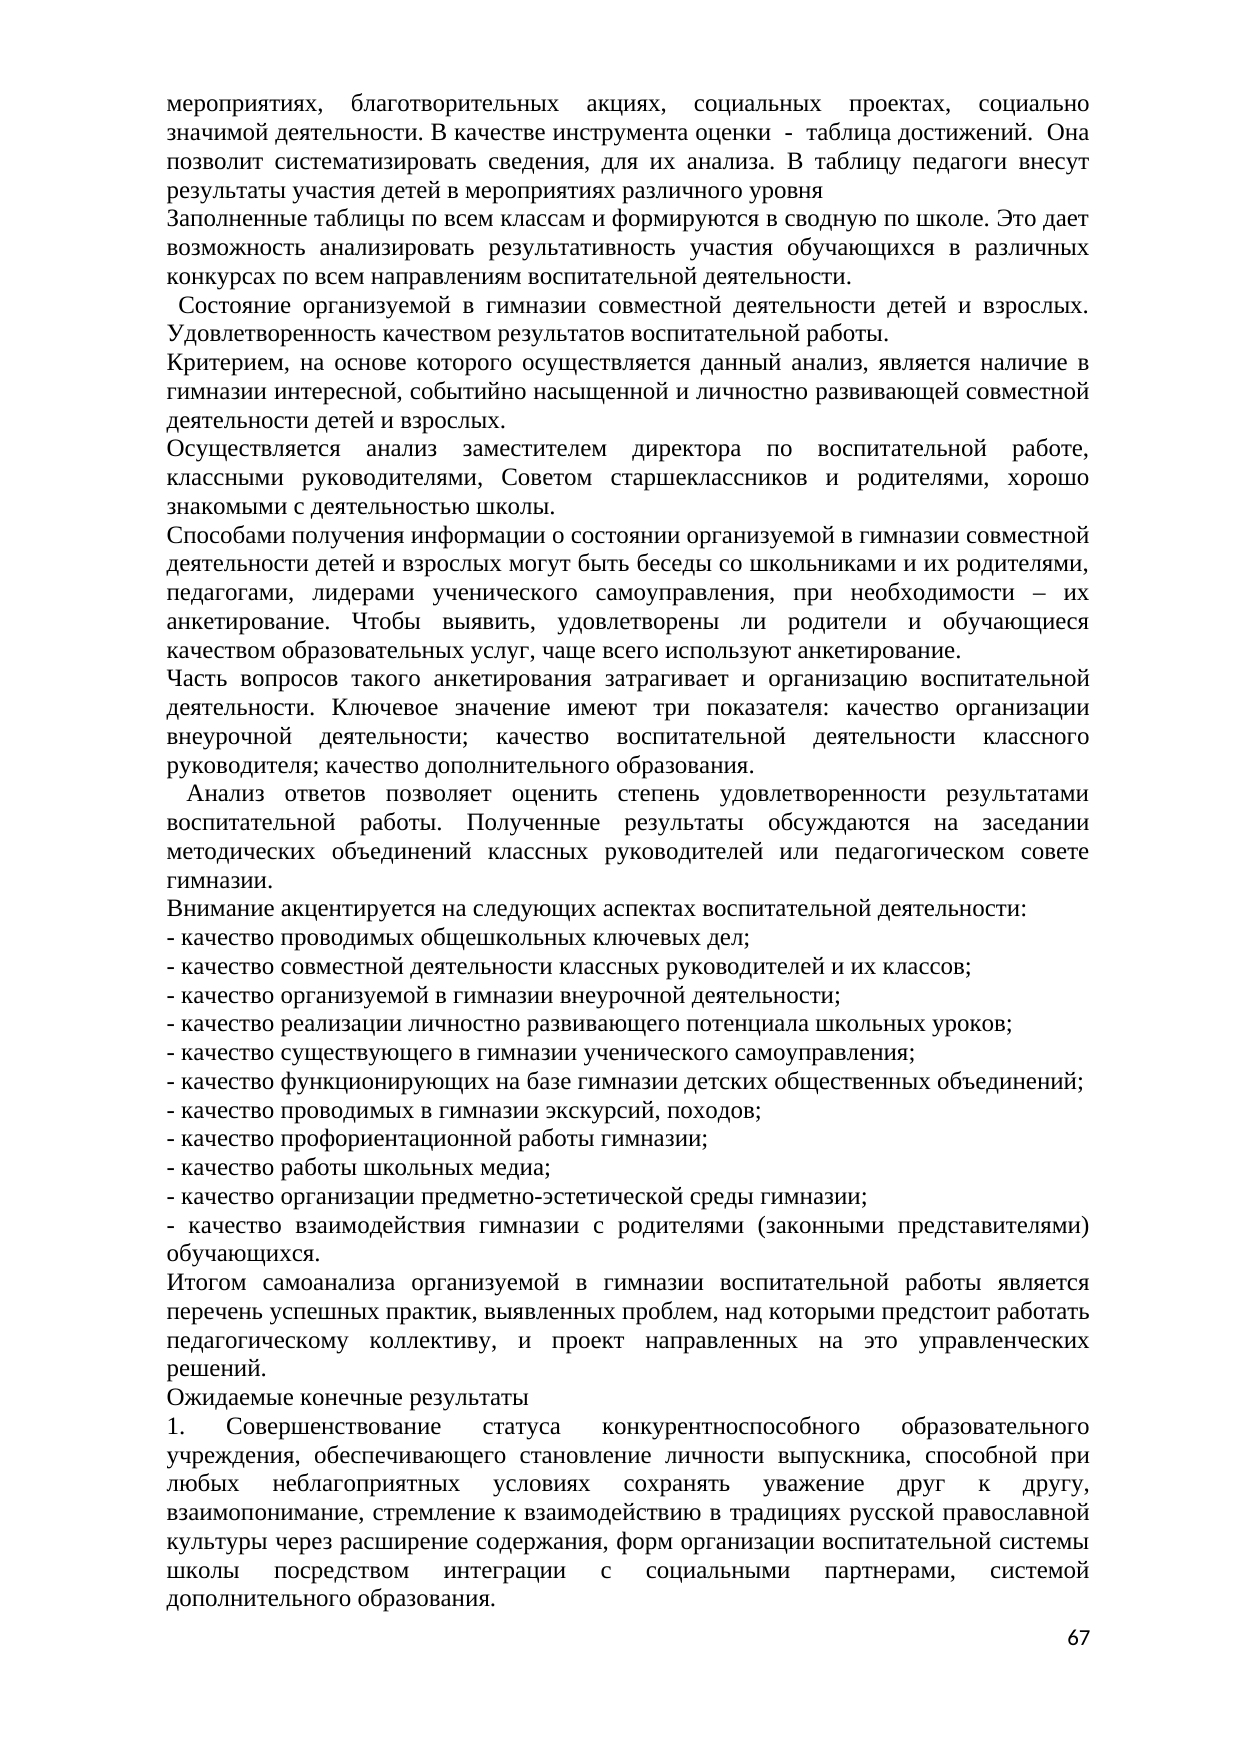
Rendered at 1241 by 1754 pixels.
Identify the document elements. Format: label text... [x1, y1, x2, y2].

subtitle Осуществляется анализ заместителем директора по воспитательной работе, классными руководителями, Советом старшеклассников и родителями, хорошо знакомыми с деятельностью школы. [166, 433, 1090, 520]
subtitle - качество проводимых общешкольных ключевых дел; [166, 922, 1090, 951]
subtitle - качество взаимодействия гимназии с родителями (законными представителями) обучающихся. [166, 1210, 1090, 1267]
subtitle Критерием, на основе которого осуществляется данный анализ, является наличие в гимназии интересной, событийно насыщенной и личностно развивающей совместной деятельности детей и взрослых. [166, 347, 1090, 433]
subtitle - качество работы школьных медиа; [166, 1152, 1090, 1181]
subtitle - качество функционирующих на базе гимназии детских общественных объединений; [166, 1066, 1090, 1095]
subtitle - качество организации предметно-эстетической среды гимназии; [166, 1181, 1090, 1210]
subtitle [166, 88, 1090, 203]
subtitle - качество организуемой в гимназии внеурочной деятельности; [166, 980, 1090, 1008]
subtitle Ожидаемые конечные результаты [166, 1382, 1090, 1411]
subtitle Часть вопросов такого анкетирования затрагивает и организацию воспитательной деятельности. Ключевое значение имеют три показателя: качество организации внеурочной деятельности; качество воспитательной деятельности классного руководителя; качество дополнительного образования. [166, 663, 1090, 778]
subtitle - качество реализации личностно развивающего потенциала школьных уроков; [166, 1008, 1090, 1037]
subtitle - качество проводимых в гимназии экскурсий, походов; [166, 1095, 1090, 1123]
subtitle Заполненные таблицы по всем классам и формируются в сводную по школе. Это дает возможность анализировать результативность участия обучающихся в различных конкурсах по всем направлениям воспитательной деятельности. [166, 203, 1090, 290]
subtitle - качество профориентационной работы гимназии; [166, 1123, 1090, 1152]
subtitle - качество совместной деятельности классных руководителей и их классов; [166, 951, 1090, 980]
subtitle - качество существующего в гимназии ученического самоуправления; [166, 1037, 1090, 1066]
subtitle Анализ ответов позволяет оценить степень удовлетворенности результатами воспитательной работы. Полученные результаты обсуждаются на заседании методических объединений классных руководителей или педагогическом совете гимназии. [166, 778, 1090, 893]
subtitle Способами получения информации о состоянии организуемой в гимназии совместной деятельности детей и взрослых могут быть беседы со школьниками и их родителями, педагогами, лидерами ученического самоуправления, при необходимости – их анкетирование. Чтобы выявить, удовлетворены ли родители и обучающиеся качеством образовательных услуг, чаще всего используют анкетирование. [166, 520, 1090, 663]
subtitle Итогом самоанализа организуемой в гимназии воспитательной работы является перечень успешных практик, выявленных проблем, над которыми предстоит работать педагогическому коллективу, и проект направленных на это управленческих решений. [166, 1267, 1090, 1382]
subtitle 1. Совершенствование статуса конкурентноспособного образовательного учреждения, обеспечивающего становление личности выпускника, способной при любых неблагоприятных условиях сохранять уважение друг к другу, взаимопонимание, стремление к взаимодействию в традициях русской православной культуры через расширение содержания, форм организации воспитательной системы школы посредством интеграции с социальными партнерами, системой дополнительного образования. [166, 1411, 1090, 1612]
subtitle Состояние организуемой в гимназии совместной деятельности детей и взрослых. Удовлетворенность качеством результатов воспитательной работы. [166, 290, 1090, 347]
subtitle Внимание акцентируется на следующих аспектах воспитательной деятельности: [166, 893, 1090, 922]
